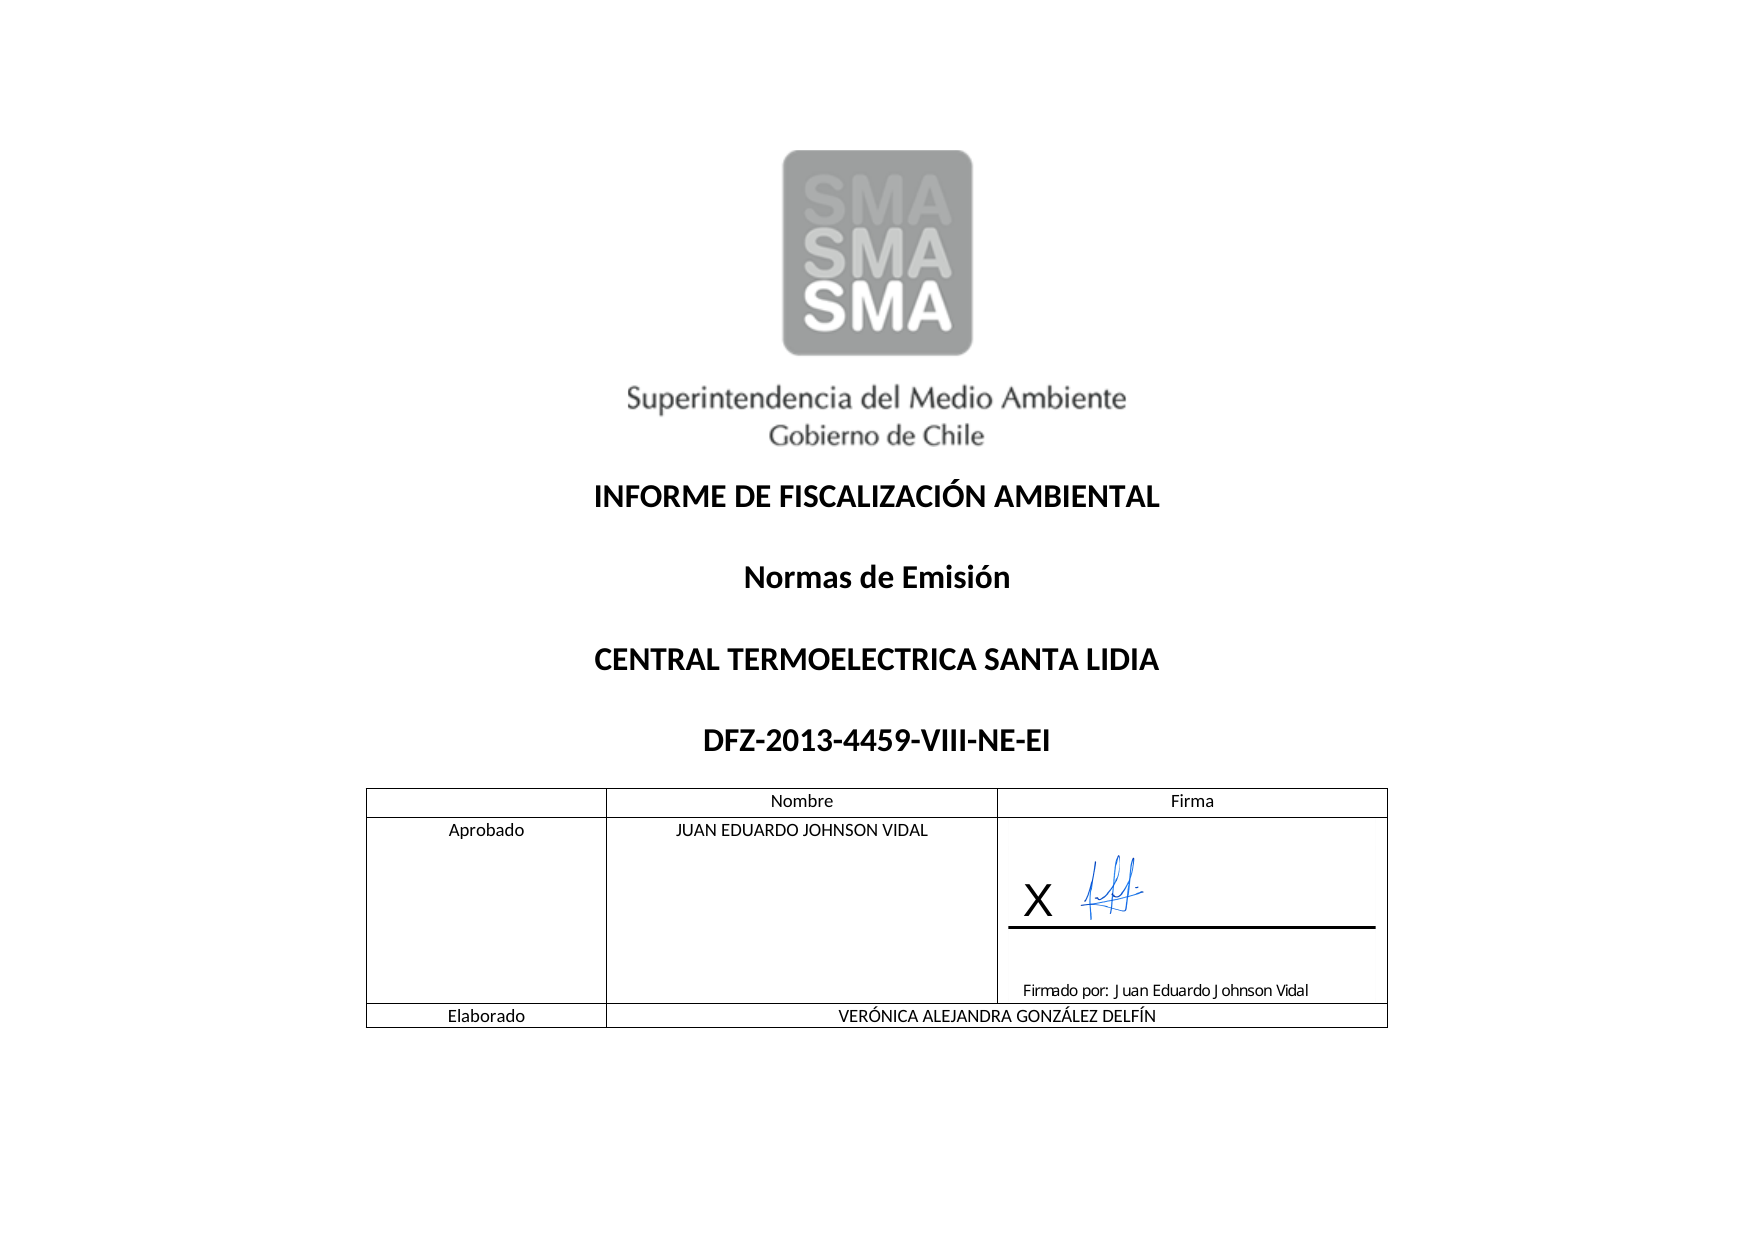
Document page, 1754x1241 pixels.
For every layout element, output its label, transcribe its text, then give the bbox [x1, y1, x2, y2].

text DFZ-2013-4459-VIII-NE-EI [150, 679, 1604, 760]
table_cell [998, 818, 1387, 1003]
table_header [367, 789, 606, 817]
text CENTRAL TERMOELECTRICA SANTA LIDIA [150, 597, 1604, 679]
text Normas de Emisión [150, 516, 1604, 597]
text INFORME DE FISCALIZACIÓN AMBIENTAL [150, 475, 1604, 516]
table_header Firma [998, 789, 1387, 817]
table_cell Elaborado [367, 1004, 606, 1027]
table_cell JUAN EDUARDO JOHNSON VIDAL [607, 818, 997, 1003]
table_cell Aprobado [367, 818, 606, 1003]
table_header Nombre [607, 789, 997, 817]
picture [627, 150, 1127, 447]
table_cell VERÓNICA ALEJANDRA GONZÁLEZ DELFÍN [607, 1004, 1387, 1027]
